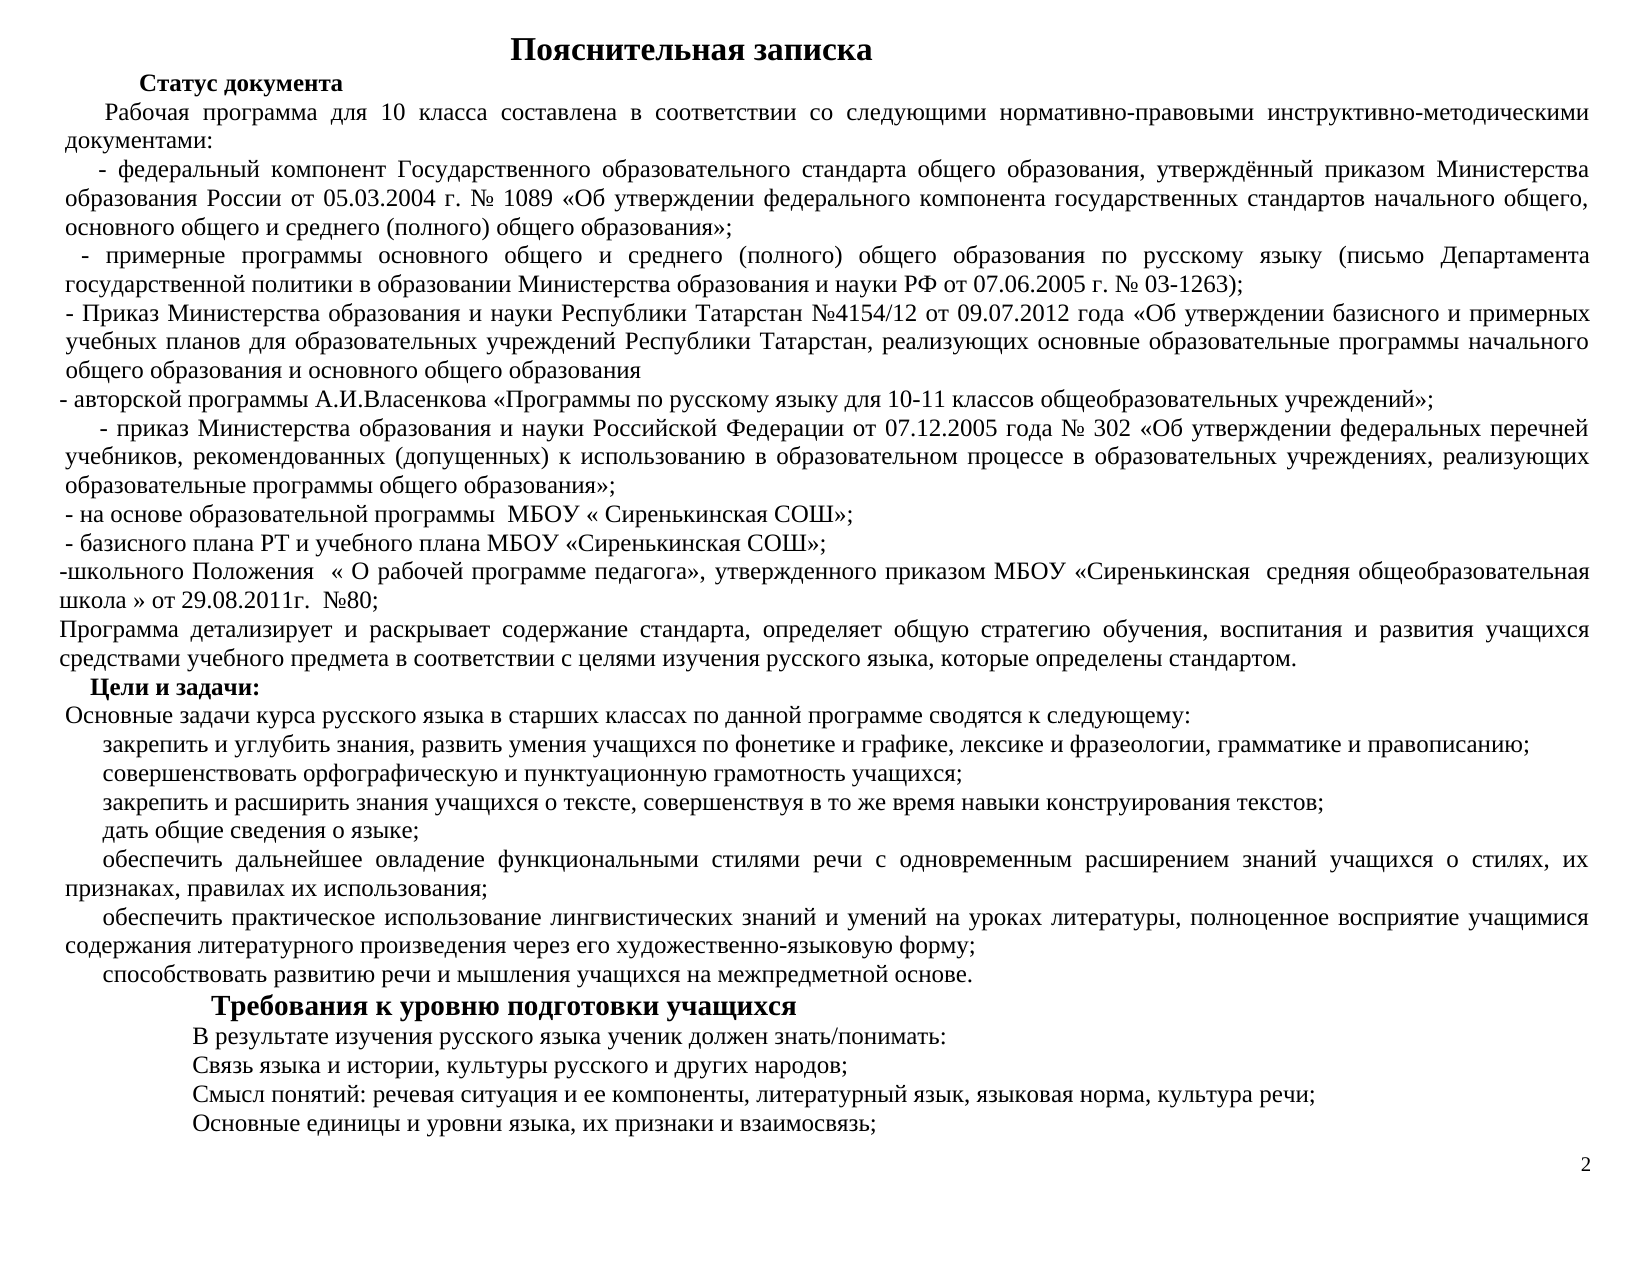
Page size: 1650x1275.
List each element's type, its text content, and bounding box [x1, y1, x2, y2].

text -школьного Положения « О рабочей программе педагога», утвержденного приказом МБОУ «Сиренькинская средняя общеобразовательная школа » от 29.08.2011г. №80; [59, 557, 1591, 614]
text - авторской программы А.И.Власенкова «Программы по русскому языку для 10-11 классов общеобразовательных учреждений»; [59, 384, 1591, 413]
text Основные единицы и уровни языка, их признаки и взаимосвязь; [59, 1108, 1591, 1136]
text способствовать развитию речи и мышления учащихся на межпредметной основе. [65, 959, 1591, 988]
text - на основе образовательной программы МБОУ « Сиренькинская СОШ»; [65, 499, 1591, 528]
text Статус документа [65, 68, 1591, 97]
text совершенствовать орфографическую и пунктуационную грамотность учащихся; [65, 758, 1591, 787]
text - базисного плана РТ и учебного плана МБОУ «Сиренькинская СОШ»; [65, 528, 1591, 557]
text - Приказ Министерства образования и науки Республики Татарстан №4154/12 от 09.07.2012 года «Об утверждении базисного и примерных учебных планов для образовательных учреждений Республики Татарстан, реализующих основные образовательные программы начального общего образования и основного общего образования [65, 298, 1591, 384]
text Цели и задачи: [65, 672, 1591, 700]
text закрепить и углубить знания, развить умения учащихся по фонетике и графике, лексике и фразеологии, грамматике и правописанию; [65, 729, 1591, 758]
text дать общие сведения о языке; [65, 815, 1591, 844]
text Основные задачи курса русского языка в старших классах по данной программе сводятся к следующему: [65, 700, 1591, 729]
text обеспечить дальнейшее овладение функциональными стилями речи с одновременным расширением знаний учащихся о стилях, их признаках, правилах их использования; [65, 844, 1591, 902]
text Программа детализирует и раскрывает содержание стандарта, определяет общую стратегию обучения, воспитания и развития учащихся средствами учебного предмета в соответствии с целями изучения русского языка, которые определены стандартом. [59, 614, 1591, 672]
text Связь языка и истории, культуры русского и других народов; [59, 1050, 1591, 1079]
text Пояснительная записка [59, 29, 1591, 68]
text Смысл понятий: речевая ситуация и ее компоненты, литературный язык, языковая норма, культура речи; [59, 1079, 1591, 1108]
text закрепить и расширить знания учащихся о тексте, совершенствуя в то же время навыки конструирования текстов; [65, 787, 1591, 815]
text Требования к уровню подготовки учащихся [59, 988, 1591, 1021]
text - федеральный компонент Государственного образовательного стандарта общего образования, утверждённый приказом Министерства образования России от 05.03.2004 г. № 1089 «Об утверждении федерального компонента государственных стандартов начального общего, основного общего и среднего (полного) общего образования»; [65, 154, 1591, 240]
text - примерные программы основного общего и среднего (полного) общего образования по русскому языку (письмо Департамента государственной политики в образовании Министерства образования и науки РФ от 07.06.2005 г. № 03-1263); [65, 240, 1591, 298]
text - приказ Министерства образования и науки Российской Федерации от 07.12.2005 года № 302 «Об утверждении федеральных перечней учебников, рекомендованных (допущенных) к использованию в образовательном процессе в образовательных учреждениях, реализующих образовательные программы общего образования»; [65, 413, 1591, 499]
text Рабочая программа для 10 класса составлена в соответствии со следующими нормативно-правовыми инструктивно-методическими документами: [65, 97, 1591, 154]
text В результате изучения русского языка ученик должен знать/понимать: [59, 1021, 1591, 1050]
text обеспечить практическое использование лингвистических знаний и умений на уроках литературы, полноценное восприятие учащимися содержания литературного произведения через его художественно-языковую форму; [65, 902, 1591, 959]
